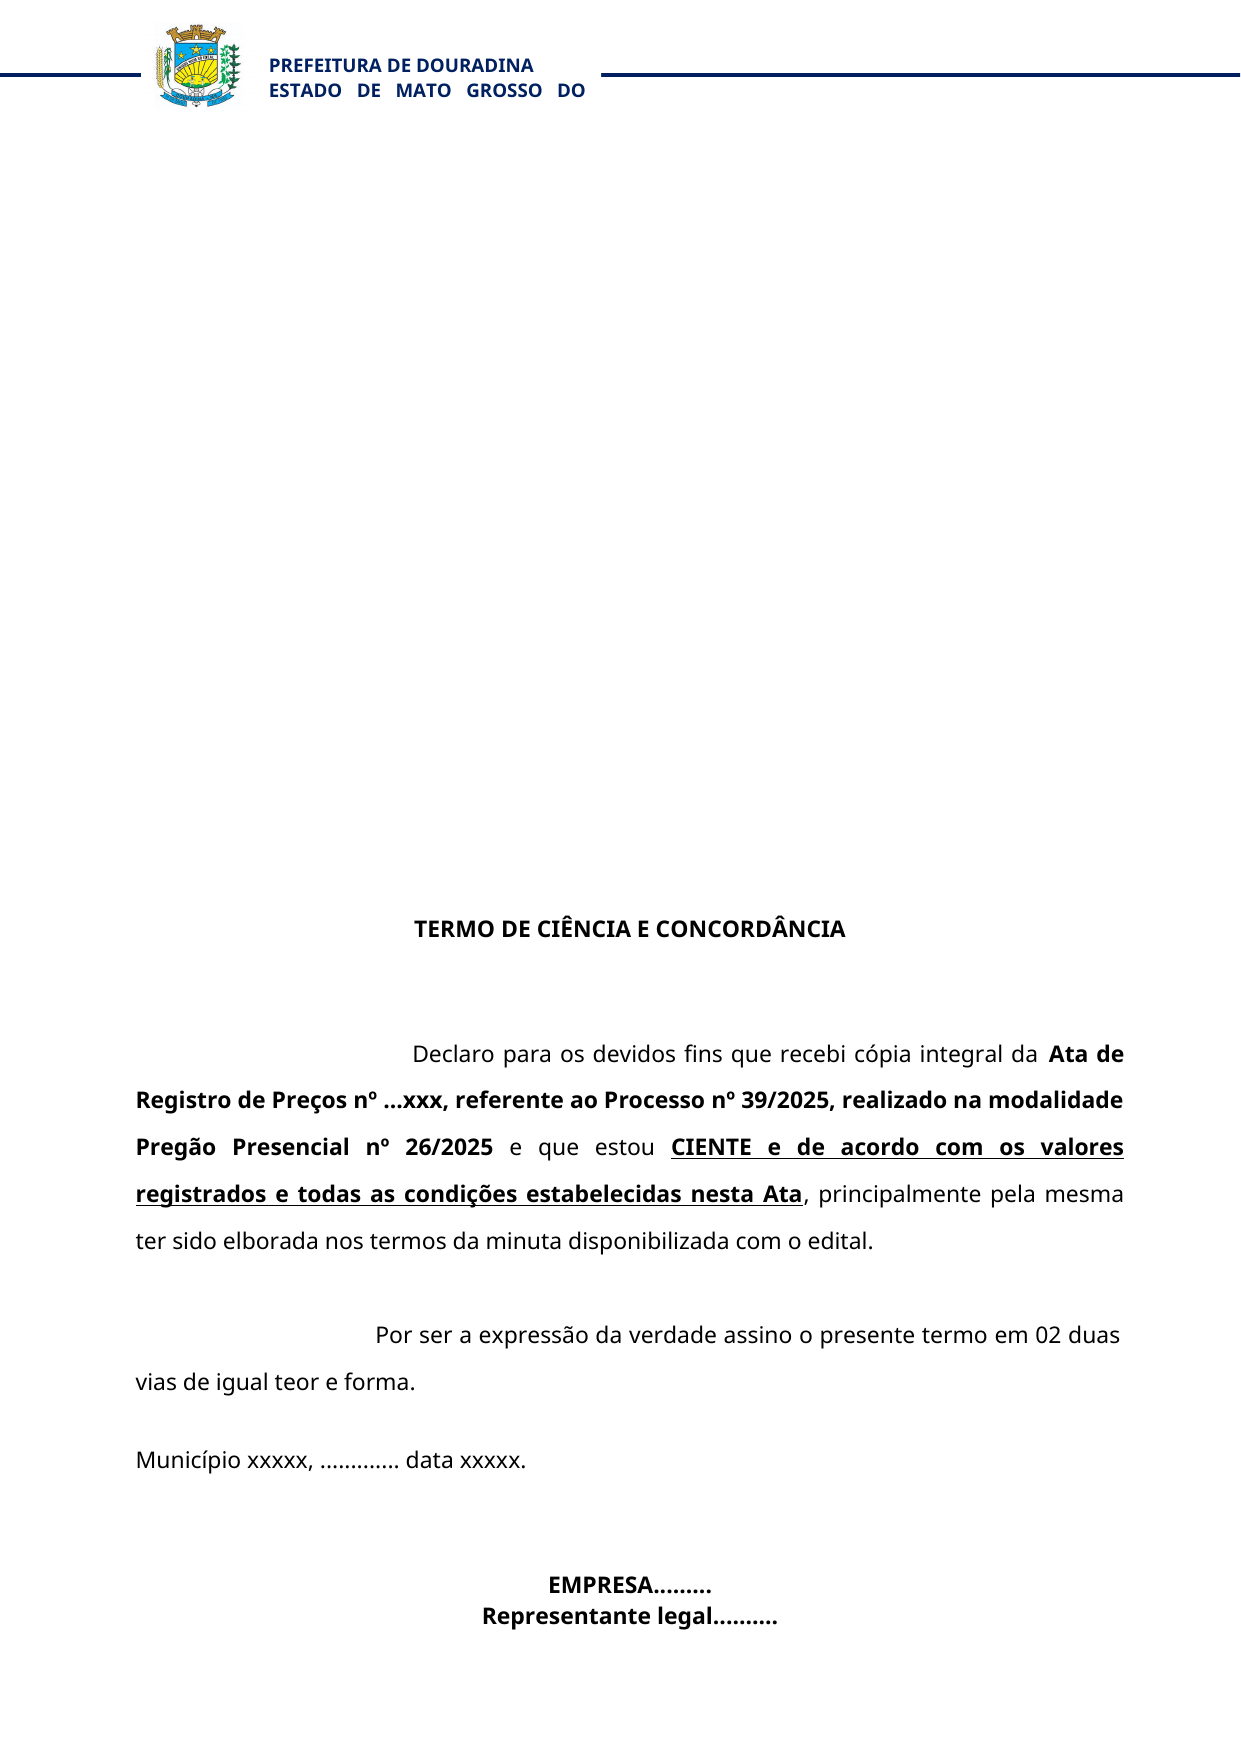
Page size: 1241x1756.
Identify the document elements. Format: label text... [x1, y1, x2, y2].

text Representante legal.......... [135, 1600, 1124, 1631]
picture [141, 18, 256, 121]
text TERMO DE CIÊNCIA E CONCORDÂNCIA [135, 912, 1124, 944]
text Município xxxxx, ............. data xxxxx. [135, 1444, 1124, 1475]
text Por ser a expressão da verdade assino o presente termo em 02 duas vias de igual teor e forma. [135, 1319, 1124, 1397]
text Declaro para os devidos fins que recebi cópia integral da Ata de Registro de Preços nº ...xxx, referente ao Processo nº 39/2025, realizado na modalidade Pregão Presencial nº 26/2025 e que estou CIENTE e de acordo com os valores registrados e todas as condições estabelecidas nesta Ata, principalmente pela mesma ter sido elborada nos termos da minuta disponibilizada com o edital. [135, 1037, 1124, 1256]
text EMPRESA......... [135, 1569, 1124, 1600]
